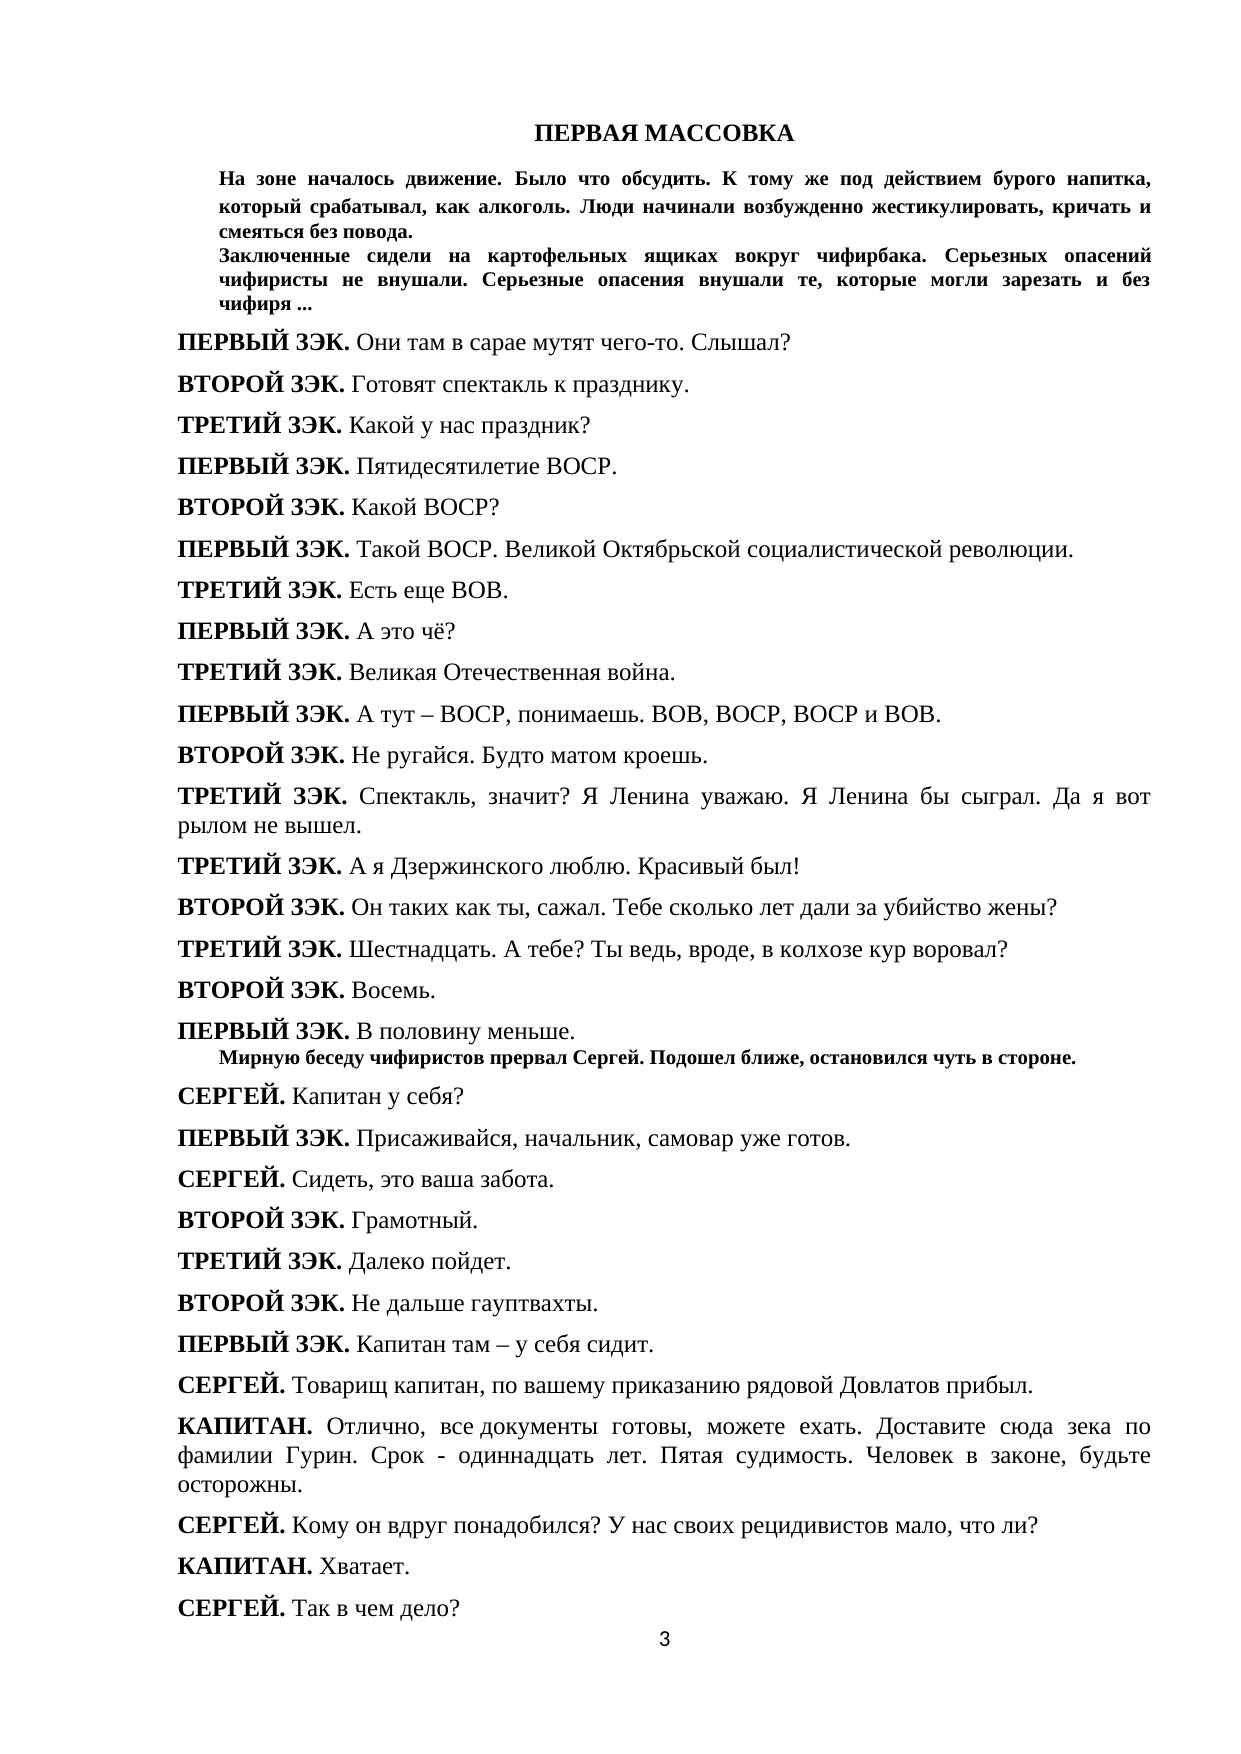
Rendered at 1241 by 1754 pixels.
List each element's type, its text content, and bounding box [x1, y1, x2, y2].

text ВТОРОЙ ЗЭК. Грамотный. [177, 1205, 1152, 1234]
text СЕРГЕЙ. Кому он вдруг понадобился? У нас своих рецидивистов мало, что ли? [177, 1510, 1152, 1539]
text СЕРГЕЙ. Капитан у себя? [177, 1081, 1152, 1110]
text ТРЕТИЙ ЗЭК. Какой у нас праздник? [177, 410, 1152, 439]
text СЕРГЕЙ. Товарищ капитан, по вашему приказанию рядовой Довлатов прибыл. [177, 1370, 1152, 1399]
text ТРЕТИЙ ЗЭК. А я Дзержинского люблю. Красивый был! [177, 851, 1152, 880]
text ВТОРОЙ ЗЭК. Какой ВОСР? [177, 492, 1152, 521]
text ТРЕТИЙ ЗЭК. Далеко пойдет. [177, 1246, 1152, 1275]
text ПЕРВАЯ МАССОВКА [177, 118, 1152, 147]
text ПЕРВЫЙ ЗЭК. А тут – ВОСР, понимаешь. ВОВ, ВОСР, ВОСР и ВОВ. [177, 699, 1152, 727]
text ВТОРОЙ ЗЭК. Готовят спектакль к празднику. [177, 369, 1152, 397]
text ВТОРОЙ ЗЭК. Не ругайся. Будто матом кроешь. [177, 740, 1152, 769]
text ПЕРВЫЙ ЗЭК. Пятидесятилетие ВОСР. [177, 451, 1152, 480]
text ПЕРВЫЙ ЗЭК. Они там в сарае мутят чего-то. Слышал? [177, 327, 1152, 356]
text ПЕРВЫЙ ЗЭК. В половину меньше. [177, 1016, 1152, 1045]
text ПЕРВЫЙ ЗЭК. Присаживайся, начальник, самовар уже готов. [177, 1123, 1152, 1151]
text ВТОРОЙ ЗЭК. Не дальше гауптвахты. [177, 1288, 1152, 1316]
text ПЕРВЫЙ ЗЭК. Капитан там – у себя сидит. [177, 1329, 1152, 1358]
text КАПИТАН. Отлично, все документы готовы, можете ехать. Доставите сюда зека по фамилии Гурин. Срок - одиннадцать лет. Пятая судимость. Человек в законе, будьте осторожны. [177, 1411, 1152, 1498]
text КАПИТАН. Хватает. [177, 1551, 1152, 1580]
text Заключенные сидели на картофельных ящиках вокруг чифирбака. Серьезных опасений чифиристы не внушали. Серьезные опасения внушали те, которые могли зарезать и без чифиря ... [218, 243, 1152, 315]
text ТРЕТИЙ ЗЭК. Шестнадцать. А тебе? Ты ведь, вроде, в колхозе кур воровал? [177, 934, 1152, 962]
text ТРЕТИЙ ЗЭК. Спектакль, значит? Я Ленина уважаю. Я Ленина бы сыграл. Да я вот рылом не вышел. [177, 781, 1152, 839]
text СЕРГЕЙ. Сидеть, это ваша забота. [177, 1164, 1152, 1193]
text ТРЕТИЙ ЗЭК. Есть еще ВОВ. [177, 575, 1152, 604]
text ТРЕТИЙ ЗЭК. Великая Отечественная война. [177, 657, 1152, 686]
text ПЕРВЫЙ ЗЭК. А это чё? [177, 616, 1152, 645]
text ВТОРОЙ ЗЭК. Он таких как ты, сажал. Тебе сколько лет дали за убийство жены? [177, 892, 1152, 921]
text Мирную беседу чифиристов прервал Сергей. Подошел ближе, остановился чуть в стороне. [218, 1045, 1152, 1069]
text СЕРГЕЙ. Так в чем дело? [177, 1593, 1152, 1621]
text На зоне началось движение. Было что обсудить. К тому же под действием бурого напитка, который срабатывал, как алкоголь. Люди начинали возбужденно жестикулировать, кричать и смеяться без повода. [218, 166, 1152, 243]
text ПЕРВЫЙ ЗЭК. Такой ВОСР. Великой Октябрьской социалистической революции. [177, 534, 1152, 562]
text ВТОРОЙ ЗЭК. Восемь. [177, 975, 1152, 1004]
